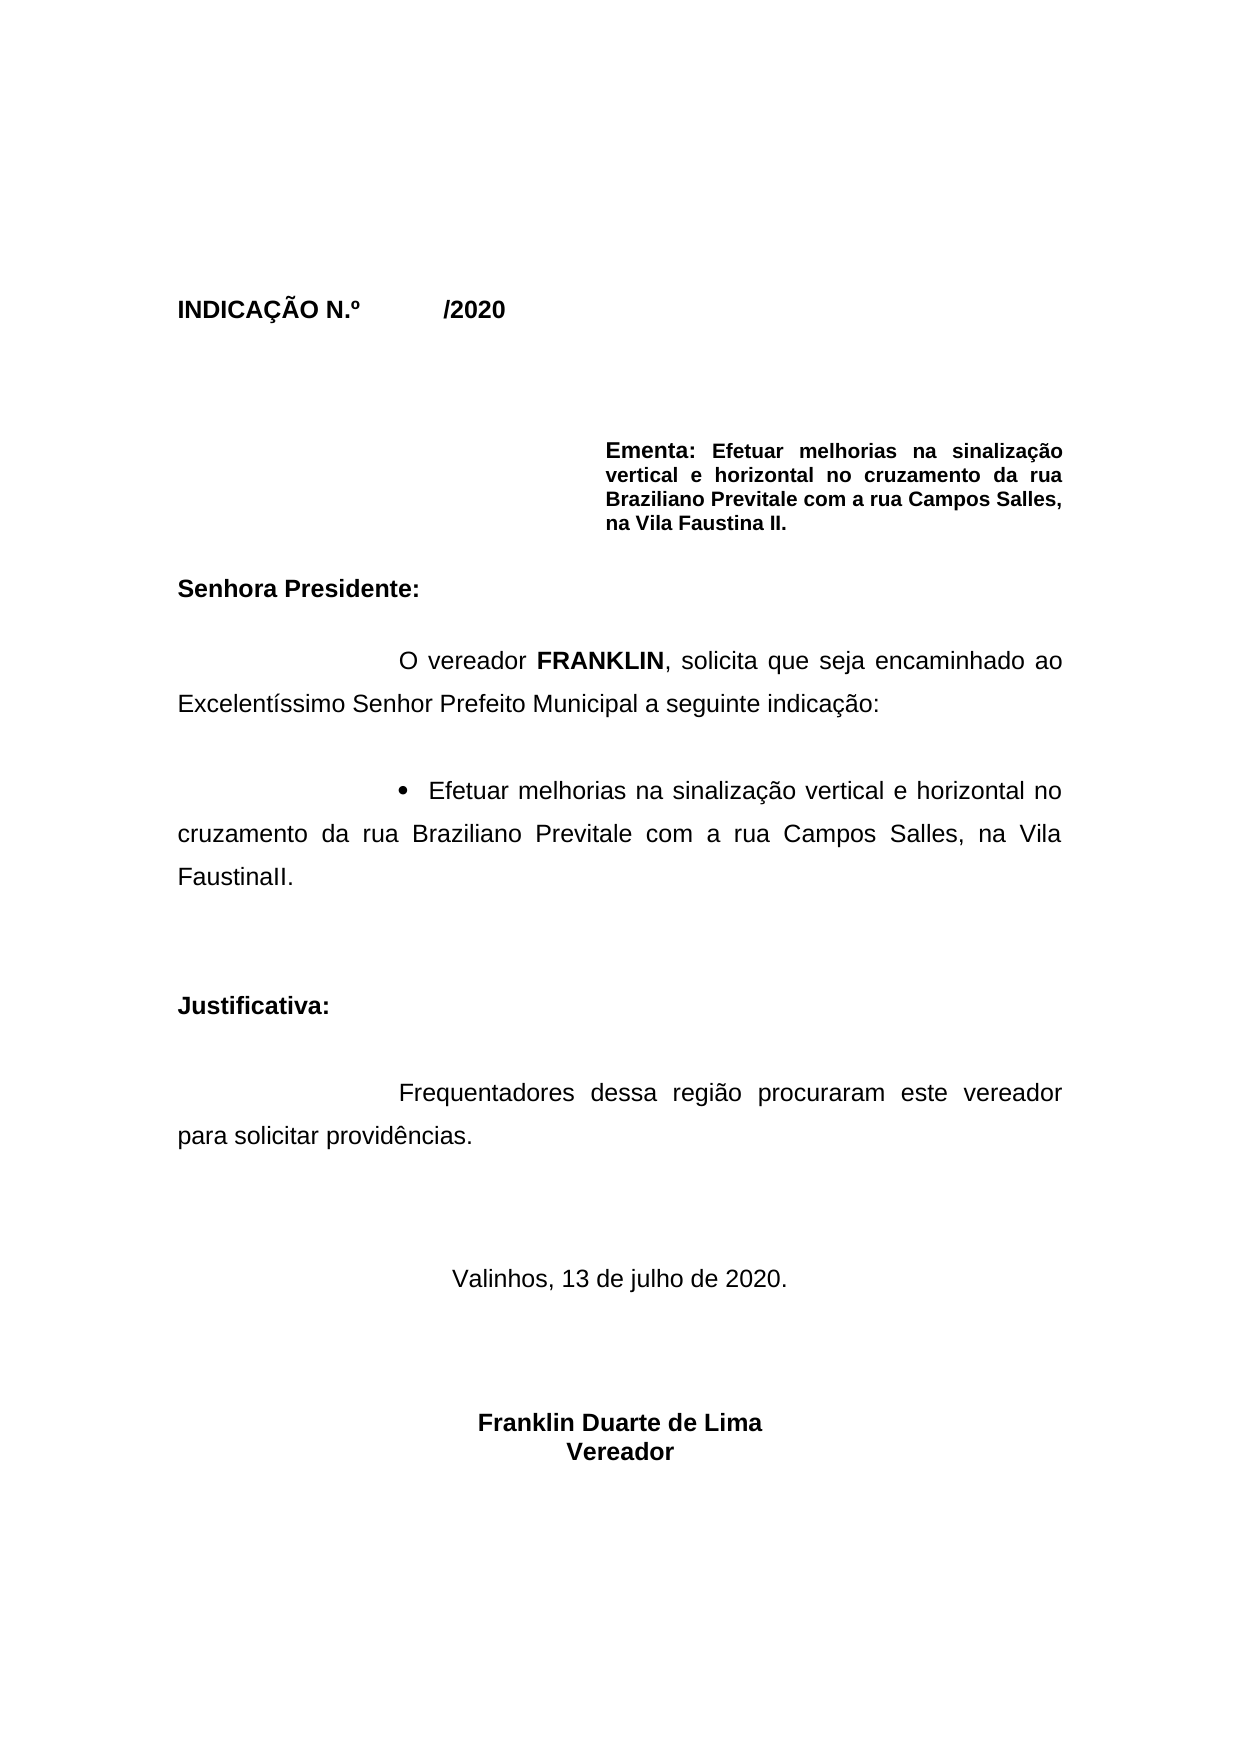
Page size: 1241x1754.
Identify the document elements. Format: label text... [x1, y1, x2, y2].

text Frequentadores dessa região procuraram este vereador para solicitar providências. [177, 1078, 1063, 1149]
text Vereador [177, 1437, 1063, 1466]
list Ementa: Efetuar melhorias na sinalização vertical e horizontal no cruzamento da rua Braziliano Previtale com a rua Campos Salles, na Vila Faustina II. [605, 437, 1063, 535]
text Franklin Duarte de Lima [177, 1408, 1063, 1437]
text Senhora Presidente: [177, 574, 1063, 603]
text Justificativa: [177, 991, 1063, 1020]
list Efetuar melhorias na sinalização vertical e horizontal no cruzamento da rua Braziliano Previtale com a rua Campos Salles, na Vila FaustinaII. [177, 776, 1063, 891]
text Valinhos, 13 de julho de 2020. [177, 1264, 1063, 1293]
text INDICAÇÃO N.º /2020 [177, 295, 1063, 324]
text O vereador FRANKLIN, solicita que seja encaminhado ao Excelentíssimo Senhor Prefeito Municipal a seguinte indicação: [177, 646, 1063, 718]
